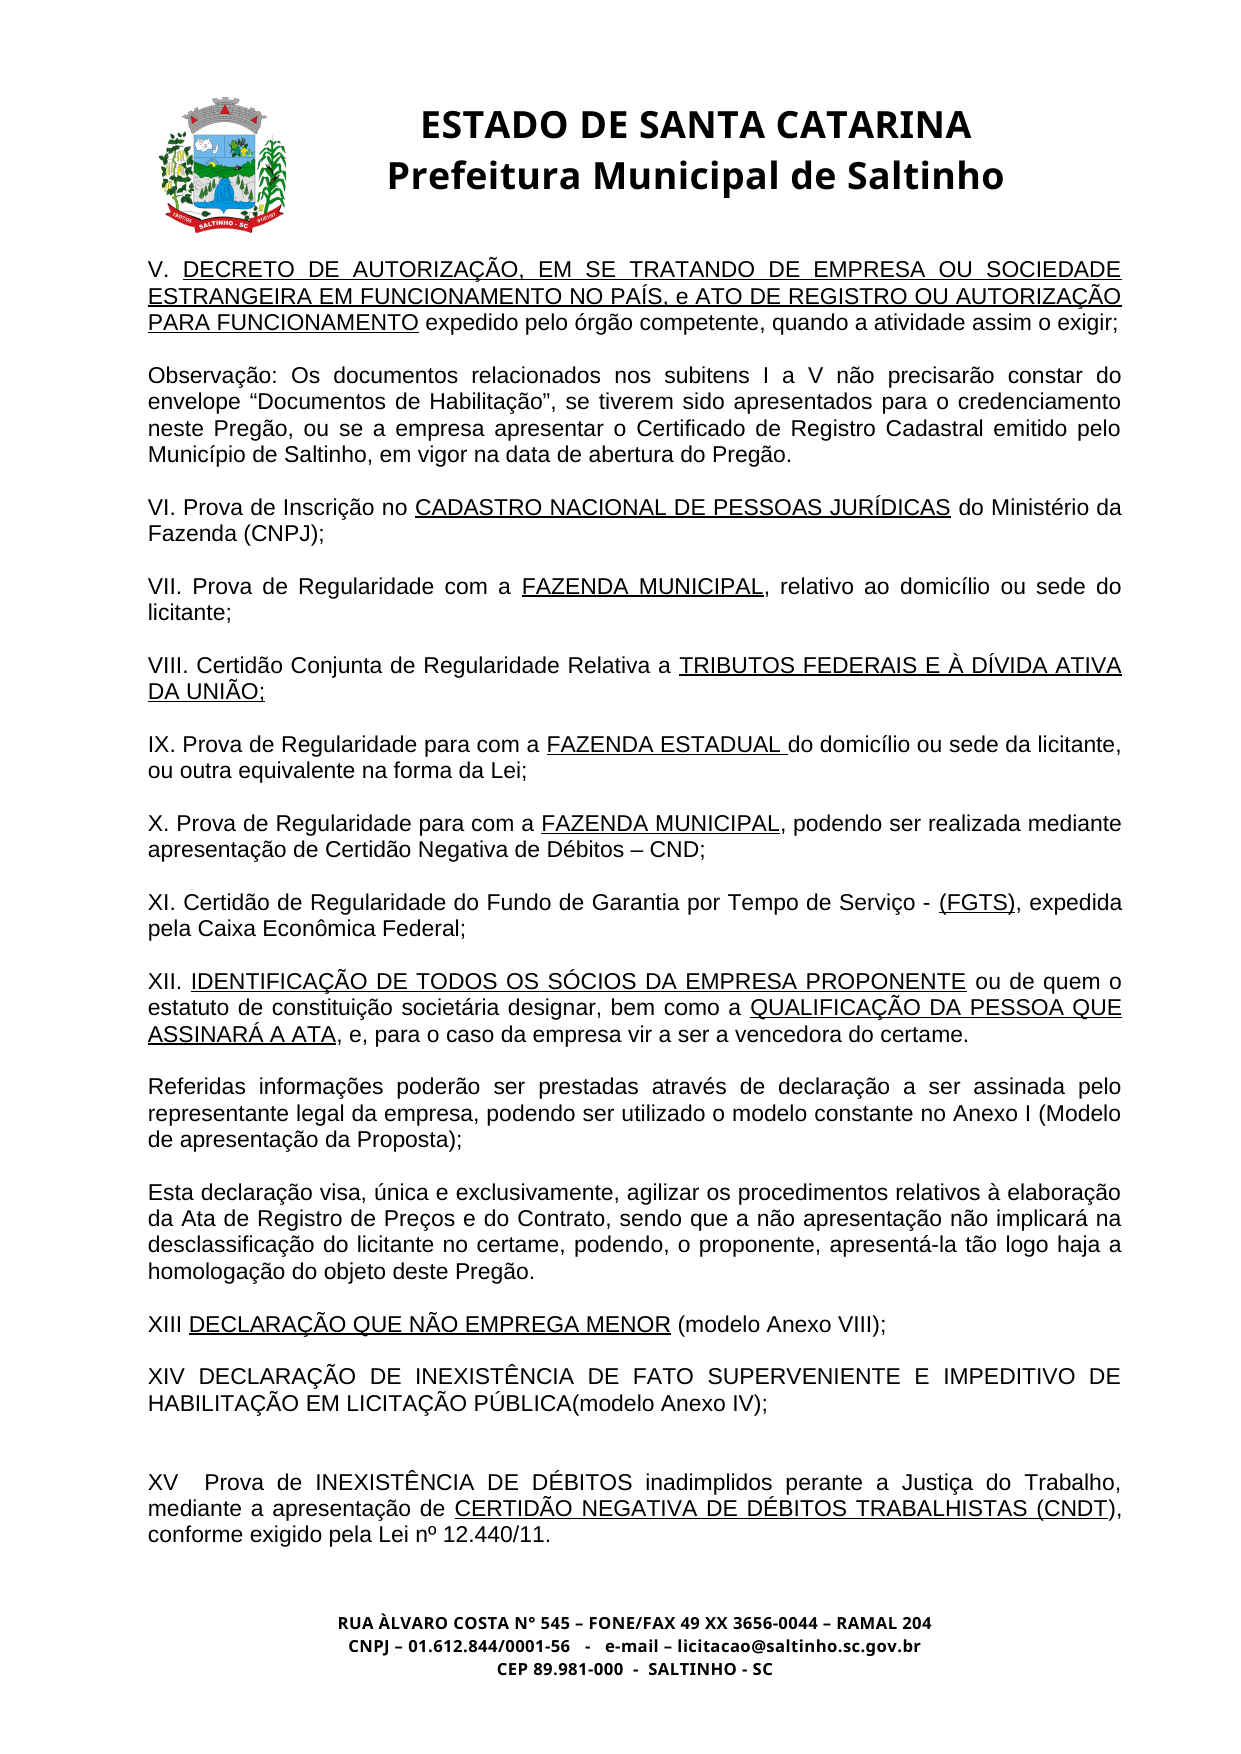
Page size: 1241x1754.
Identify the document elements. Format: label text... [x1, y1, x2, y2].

text XI. Certidão de Regularidade do Fundo de Garantia por Tempo de Serviço - (FGTS), expedida pela Caixa Econômica Federal; [148, 889, 1122, 942]
text Referidas informações poderão ser prestadas através de declaração a ser assinada pelo representante legal da empresa, podendo ser utilizado o modelo constante no Anexo I (Modelo de apresentação da Proposta); [148, 1073, 1122, 1152]
picture [158, 97, 287, 233]
text XII. IDENTIFICAÇÃO DE TODOS OS SÓCIOS DA EMPRESA PROPONENTE ou de quem o estatuto de constituição societária designar, bem como a QUALIFICAÇÃO DA PESSOA QUE ASSINARÁ A ATA, e, para o caso da empresa vir a ser a vencedora do certame. [148, 968, 1122, 1047]
text X. Prova de Regularidade para com a FAZENDA MUNICIPAL, podendo ser realizada mediante apresentação de Certidão Negativa de Débitos – CND; [148, 810, 1122, 862]
text XIV DECLARAÇÃO DE INEXISTÊNCIA DE FATO SUPERVENIENTE E IMPEDITIVO DE HABILITAÇÃO EM LICITAÇÃO PÚBLICA(modelo Anexo IV); [148, 1363, 1122, 1416]
text V. DECRETO DE AUTORIZAÇÃO, EM SE TRATANDO DE EMPRESA OU SOCIEDADE ESTRANGEIRA EM FUNCIONAMENTO NO PAÍS, e ATO DE REGISTRO OU AUTORIZAÇÃO PARA FUNCIONAMENTO expedido pelo órgão competente, quando a atividade assim o exigir; [148, 256, 1122, 305]
text Observação: Os documentos relacionados nos subitens I a V não precisarão constar do envelope “Documentos de Habilitação”, se tiverem sido apresentados para o credenciamento neste Pregão, ou se a empresa apresentar o Certificado de Registro Cadastral emitido pelo Município de Saltinho, em vigor na data de abertura do Pregão. [148, 362, 1122, 467]
text VIII. Certidão Conjunta de Regularidade Relativa a TRIBUTOS FEDERAIS E À DÍVIDA ATIVA DA UNIÃO; [148, 652, 1122, 704]
text V. DECRETO DE AUTORIZAÇÃO, EM SE TRATANDO DE EMPRESA OU SOCIEDADE ESTRANGEIRA EM FUNCIONAMENTO NO PAÍS, e ATO DE REGISTRO OU AUTORIZAÇÃO PARA FUNCIONAMENTO expedido pelo órgão competente, quando a atividade assim o exigir; [148, 307, 1122, 335]
text XIII DECLARAÇÃO QUE NÃO EMPREGA MENOR (modelo Anexo VIII); [148, 1311, 1122, 1337]
text VI. Prova de Inscrição no CADASTRO NACIONAL DE PESSOAS JURÍDICAS do Ministério da Fazenda (CNPJ); [148, 493, 1122, 546]
text XV Prova de INEXISTÊNCIA DE DÉBITOS inadimplidos perante a Justiça do Trabalho, mediante a apresentação de CERTIDÃO NEGATIVA DE DÉBITOS TRABALHISTAS (CNDT), conforme exigido pela Lei nº 12.440/11. [148, 1469, 1122, 1548]
text Esta declaração visa, única e exclusivamente, agilizar os procedimentos relativos à elaboração da Ata de Registro de Preços e do Contrato, sendo que a não apresentação não implicará na desclassificação do licitante no certame, podendo, o proponente, apresentá-la tão logo haja a homologação do objeto deste Pregão. [148, 1179, 1122, 1284]
text VII. Prova de Regularidade com a FAZENDA MUNICIPAL, relativo ao domicílio ou sede do licitante; [148, 573, 1122, 625]
text IX. Prova de Regularidade para com a FAZENDA ESTADUAL do domicílio ou sede da licitante, ou outra equivalente na forma da Lei; [148, 731, 1122, 783]
